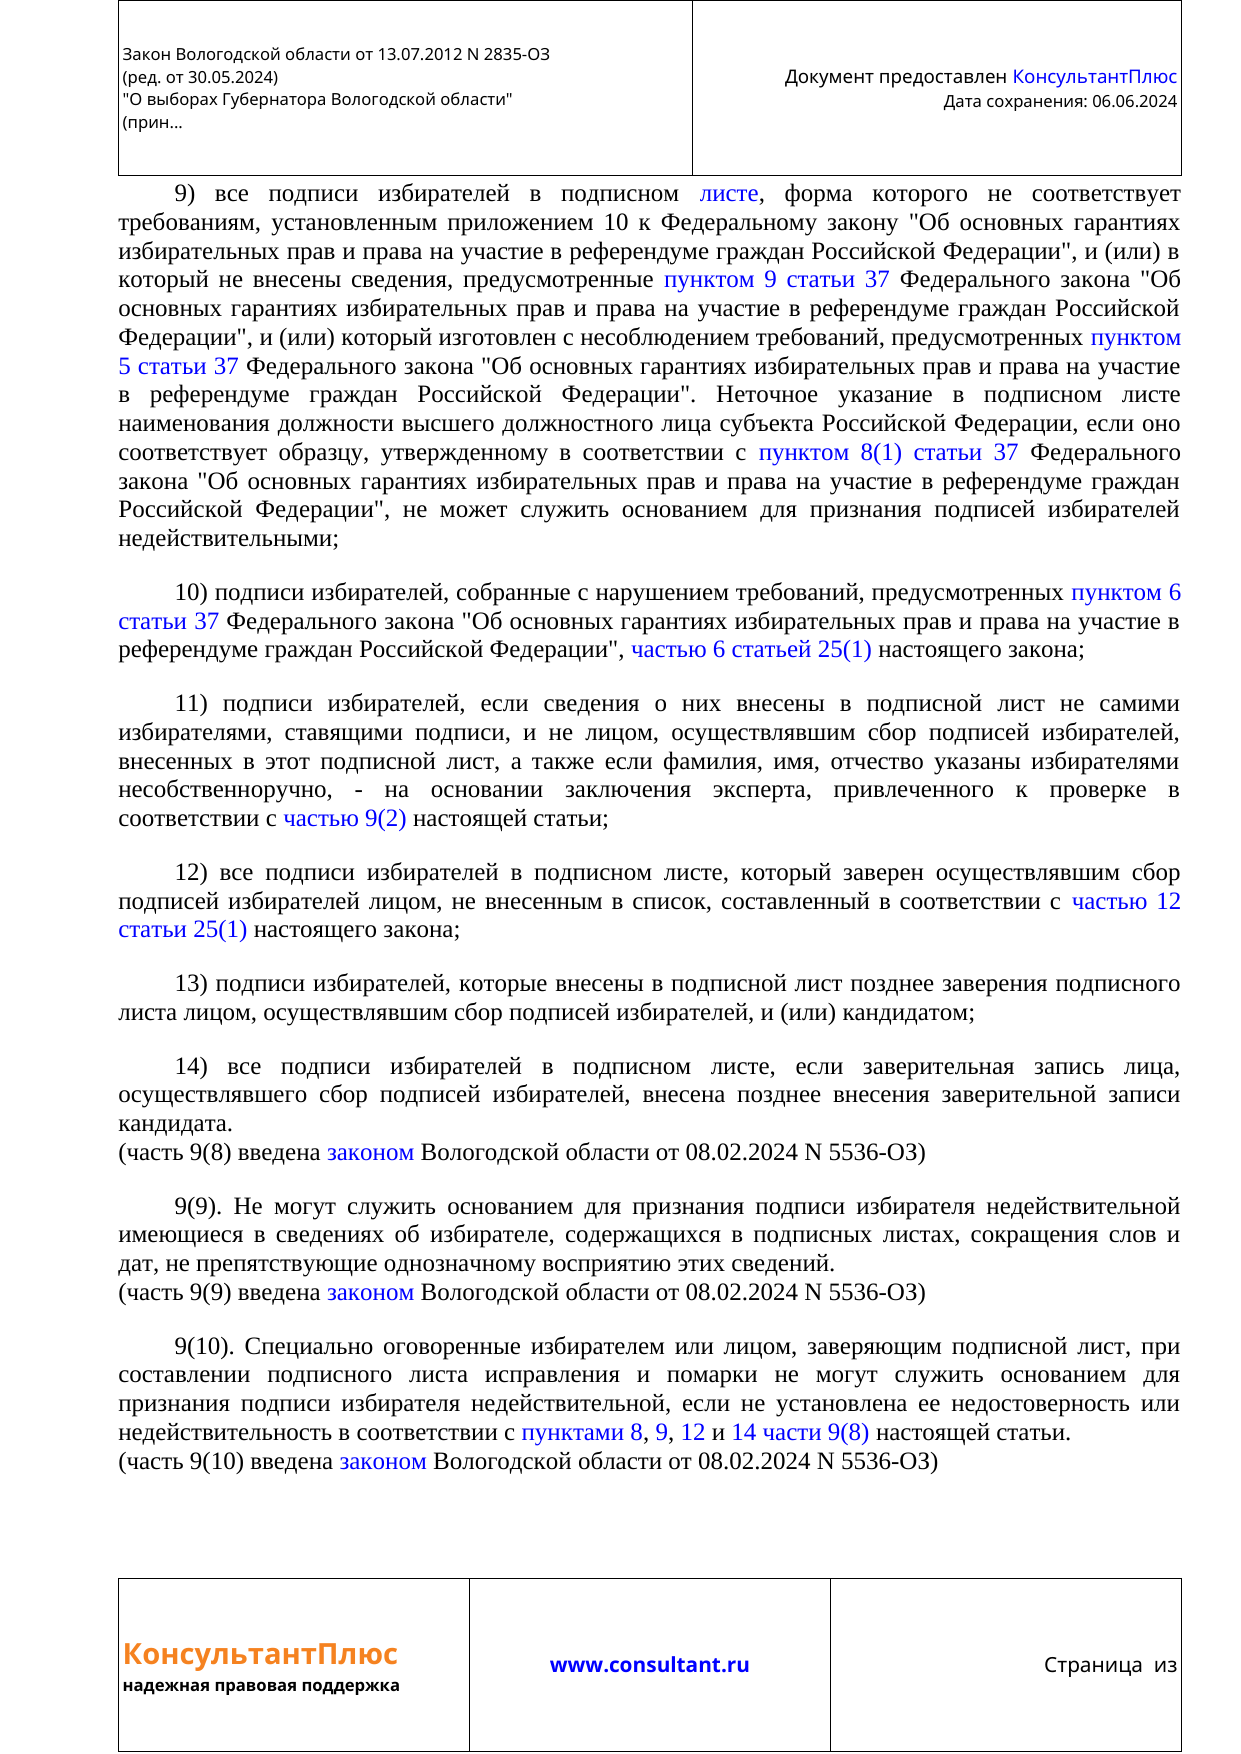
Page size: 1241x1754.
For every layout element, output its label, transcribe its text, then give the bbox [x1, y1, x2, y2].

text 13) подписи избирателей, которые внесены в подписной лист позднее заверения подписного листа лицом, осуществлявшим сбор подписей избирателей, и (или) кандидатом; [118, 968, 1181, 1026]
text 9(10). Специально оговоренные избирателем или лицом, заверяющим подписной лист, при составлении подписного листа исправления и помарки не могут служить основанием для признания подписи избирателя недействительной, если не установлена ее недостоверность или недействительность в соответствии с пунктами 8, 9, 12 и 14 части 9(8) настоящей статьи. [118, 1331, 1181, 1446]
text 12) все подписи избирателей в подписном листе, который заверен осуществлявшим сбор подписей избирателей лицом, не внесенным в список, составленный в соответствии с частью 12 статьи 25(1) настоящего закона; [118, 857, 1181, 943]
text (часть 9(8) введена законом Вологодской области от 08.02.2024 N 5536-ОЗ) [118, 1137, 1181, 1166]
text 10) подписи избирателей, собранные с нарушением требований, предусмотренных пунктом 6 статьи 37 Федерального закона "Об основных гарантиях избирательных прав и права на участие в референдуме граждан Российской Федерации", частью 6 статьей 25(1) настоящего закона; [118, 577, 1181, 663]
text (часть 9(9) введена законом Вологодской области от 08.02.2024 N 5536-ОЗ) [118, 1277, 1181, 1306]
text 11) подписи избирателей, если сведения о них внесены в подписной лист не самими избирателями, ставящими подписи, и не лицом, осуществлявшим сбор подписей избирателей, внесенных в этот подписной лист, а также если фамилия, имя, отчество указаны избирателями несобственноручно, - на основании заключения эксперта, привлеченного к проверке в соответствии с частью 9(2) настоящей статьи; [118, 688, 1181, 832]
text 9(9). Не могут служить основанием для признания подписи избирателя недействительной имеющиеся в сведениях об избирателе, содержащихся в подписных листах, сокращения слов и дат, не препятствующие однозначному восприятию этих сведений. [118, 1191, 1181, 1277]
text (часть 9(10) введена законом Вологодской области от 08.02.2024 N 5536-ОЗ) [118, 1446, 1181, 1474]
text 9) все подписи избирателей в подписном листе, форма которого не соответствует требованиям, установленным приложением 10 к Федеральному закону "Об основных гарантиях избирательных прав и права на участие в референдуме граждан Российской Федерации", и (или) в который не внесены сведения, предусмотренные пунктом 9 статьи 37 Федерального закона "Об основных гарантиях избирательных прав и права на участие в референдуме граждан Российской Федерации", и (или) который изготовлен с несоблюдением требований, предусмотренных пунктом 5 статьи 37 Федерального закона "Об основных гарантиях избирательных прав и права на участие в референдуме граждан Российской Федерации". Неточное указание в подписном листе наименования должности высшего должностного лица субъекта Российской Федерации, если оно соответствует образцу, утвержденному в соответствии с пунктом 8(1) статьи 37 Федерального закона "Об основных гарантиях избирательных прав и права на участие в референдуме граждан Российской Федерации", не может служить основанием для признания подписей избирателей недействительными; [118, 178, 1181, 552]
text 14) все подписи избирателей в подписном листе, если заверительная запись лица, осуществлявшего сбор подписей избирателей, внесена позднее внесения заверительной записи кандидата. [118, 1051, 1181, 1137]
